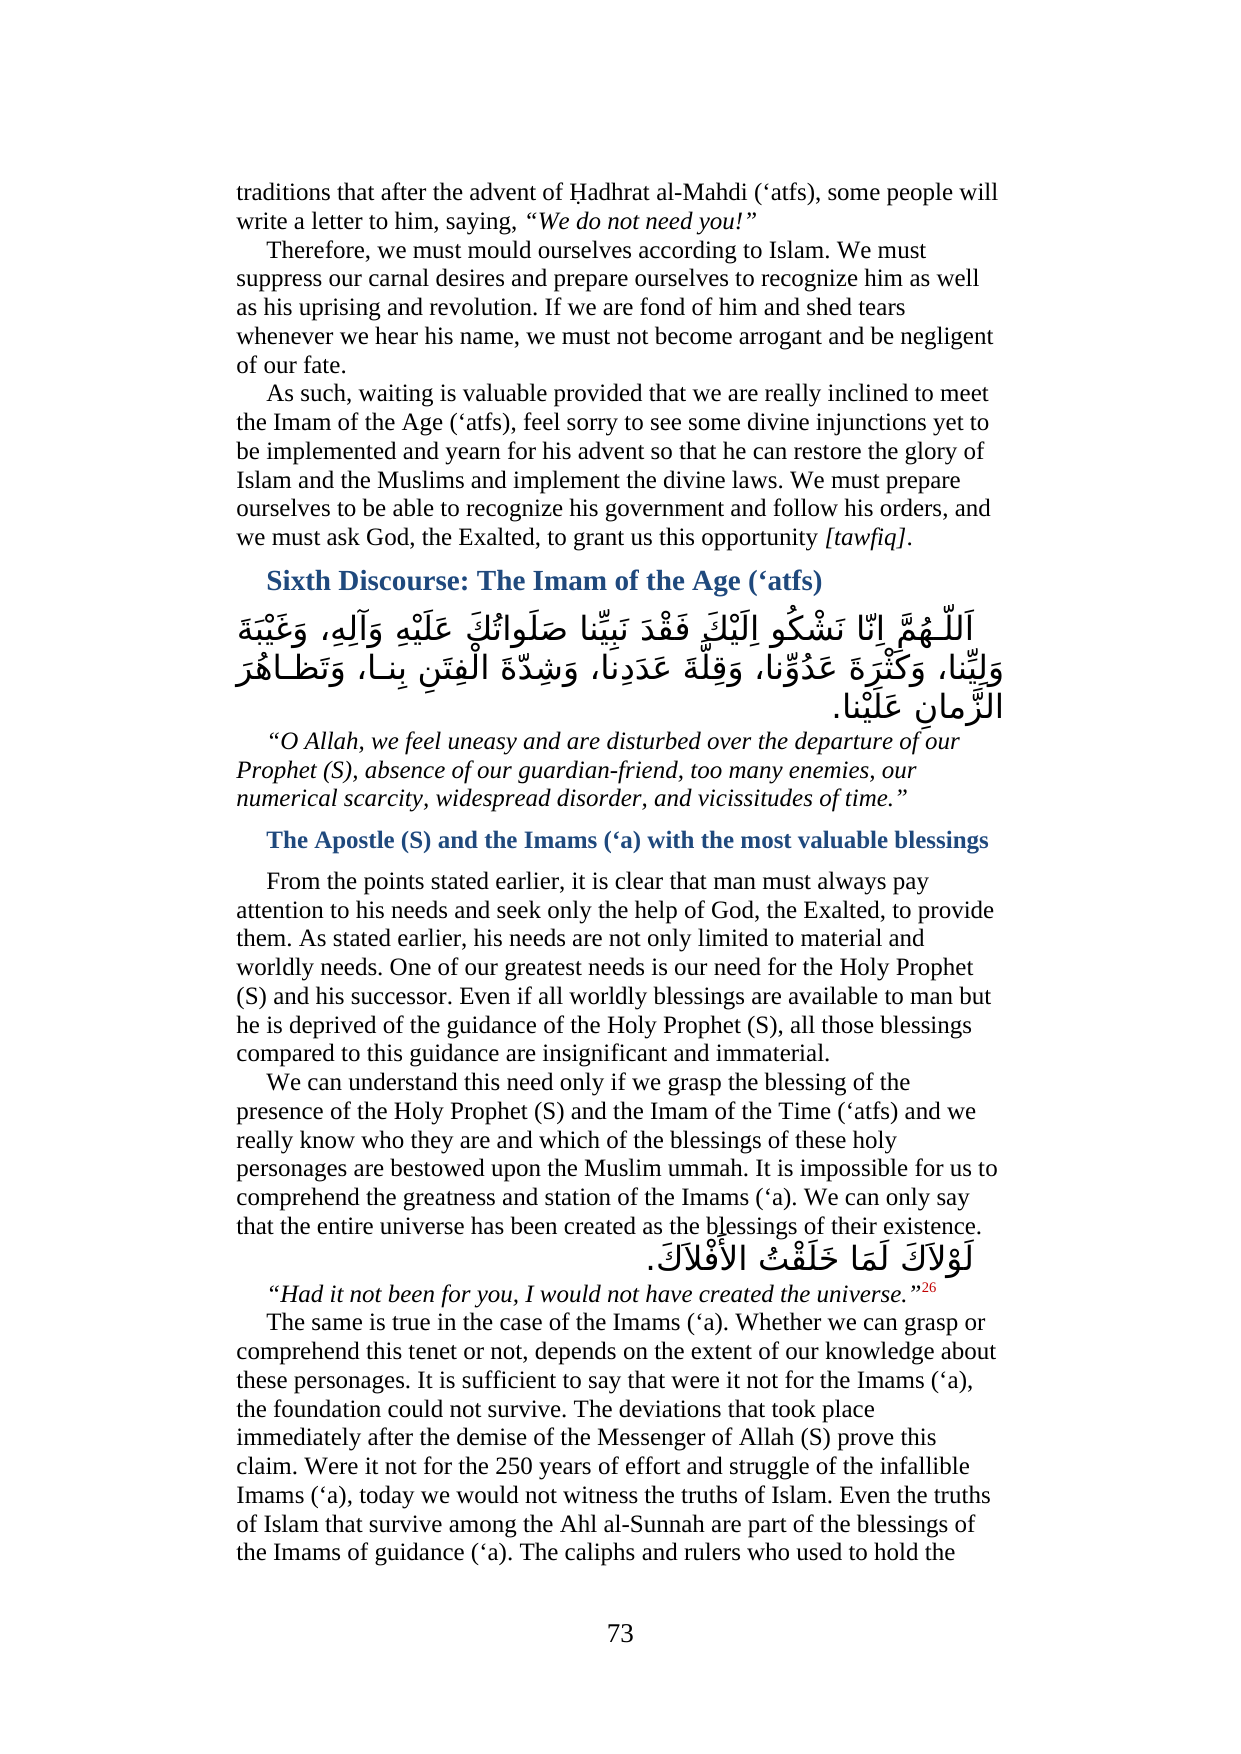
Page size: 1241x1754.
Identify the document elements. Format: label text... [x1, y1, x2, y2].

text Therefore, we must mould ourselves according to Islam. We must suppress our carnal desires and prepare ourselves to recognize him as well as his uprising and revolution. If we are fond of him and shed tears whenever we hear his name, we must not become arrogant and be negligent of our fate. [236, 235, 1004, 378]
text As such, waiting is valuable provided that we are really inclined to meet the Imam of the Age (‘atfs), feel sorry to see some divine injunctions yet to be implemented and yearn for his advent so that he can restore the glory of Islam and the Muslims and implement the divine laws. We must prepare ourselves to be able to recognize his government and follow his orders, and we must ask God, the Exalted, to grant us this opportunity [tawfiq]. [236, 378, 1004, 551]
text “Had it not been for you, I would not have created the universe.”26 [236, 1279, 1004, 1307]
text We can understand this need only if we grasp the blessing of the presence of the Holy Prophet (S) and the Imam of the Time (‘atfs) and we really know who they are and which of the blessings of these holy personages are bestowed upon the Muslim ummah. It is impossible for us to comprehend the greatness and station of the Imams (‘a). We can only say that the entire universe has been created as the blessings of their existence. [236, 1067, 1004, 1240]
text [236, 177, 1004, 235]
subtitle Sixth Discourse: The Imam of the Age (‘atfs) [236, 563, 1004, 597]
subtitle The Apostle (S) and the Imams (‘a) with the most valuable blessings [236, 825, 1004, 853]
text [236, 1307, 1004, 1566]
text اَللّـهُمَّ اِنّا نَشْكُو اِلَيْكَ فَقْدَ نَبِيِّنا صَلَواتُكَ عَلَيْهِ وَآلِهِ، وَغَيْبَةَ وَلِيِّنا، وَكَثْرَةَ عَدُوِّنا، وَقِلَّةَ عَدَدِنا، وَشِدّةَ الْفِتَنِ بِنا، وَتَظاهُرَ الزَّمانِ عَلَيْنا. [236, 609, 1004, 726]
text لَوْلاَكَ لَمَا خَلَقْتُ الأَفْلاَكَ. [236, 1240, 1004, 1279]
text “O Allah, we feel uneasy and are disturbed over the departure of our Prophet (S), absence of our guardian-friend, too many enemies, our numerical scarcity, widespread disorder, and vicissitudes of time.” [236, 726, 1004, 812]
text From the points stated earlier, it is clear that man must always pay attention to his needs and seek only the help of God, the Exalted, to provide them. As stated earlier, his needs are not only limited to material and worldly needs. One of our greatest needs is our need for the Holy Prophet (S) and his successor. Even if all worldly blessings are available to man but he is deprived of the guidance of the Holy Prophet (S), all those blessings compared to this guidance are insignificant and immaterial. [236, 866, 1004, 1067]
